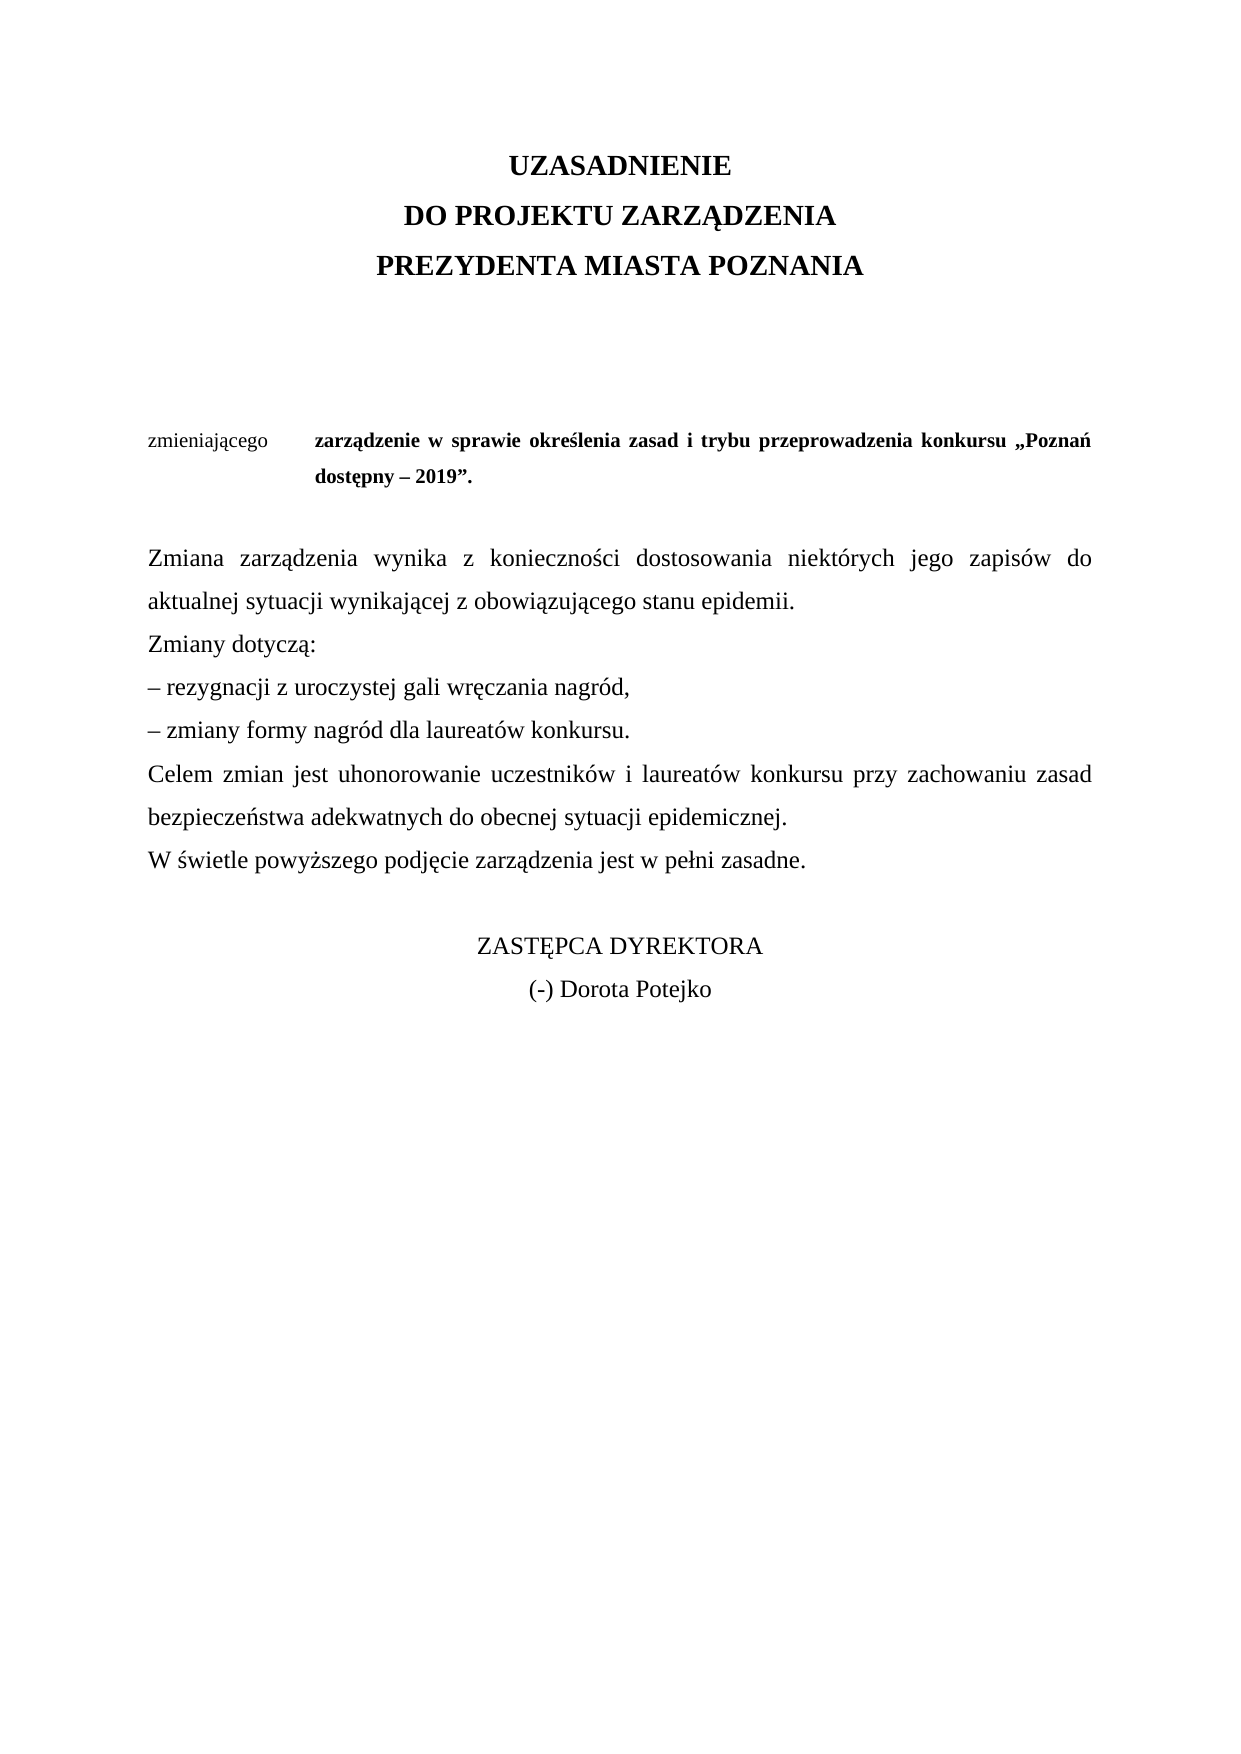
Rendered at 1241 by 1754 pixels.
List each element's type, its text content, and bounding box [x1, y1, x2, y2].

text Zmiana zarządzenia wynika z konieczności dostosowania niektórych jego zapisów do aktualnej sytuacji wynikającej z obowiązującego stanu epidemii. [148, 543, 1093, 615]
table_header zarządzenie w sprawie określenia zasad i trybu przeprowadzenia konkursu „Poznań dostępny – 2019”. [303, 428, 1104, 500]
text ZASTĘPCA DYREKTORA [148, 931, 1093, 960]
table_header zmieniającego [136, 428, 303, 500]
text W świetle powyższego podjęcie zarządzenia jest w pełni zasadne. [148, 845, 1093, 874]
text (-) Dorota Potejko [148, 974, 1093, 1003]
subtitle PREZYDENTA MIASTA POZNANIA [148, 248, 1093, 282]
text Celem zmian jest uhonorowanie uczestników i laureatów konkursu przy zachowaniu zasad bezpieczeństwa adekwatnych do obecnej sytuacji epidemicznej. [148, 759, 1093, 831]
text – rezygnacji z uroczystej gali wręczania nagród, [148, 672, 1093, 701]
text Zmiany dotyczą: [148, 629, 1093, 658]
subtitle UZASADNIENIE [148, 148, 1093, 181]
text – zmiany formy nagród dla laureatów konkursu. [148, 716, 1093, 744]
subtitle DO PROJEKTU ZARZĄDZENIA [148, 198, 1093, 231]
